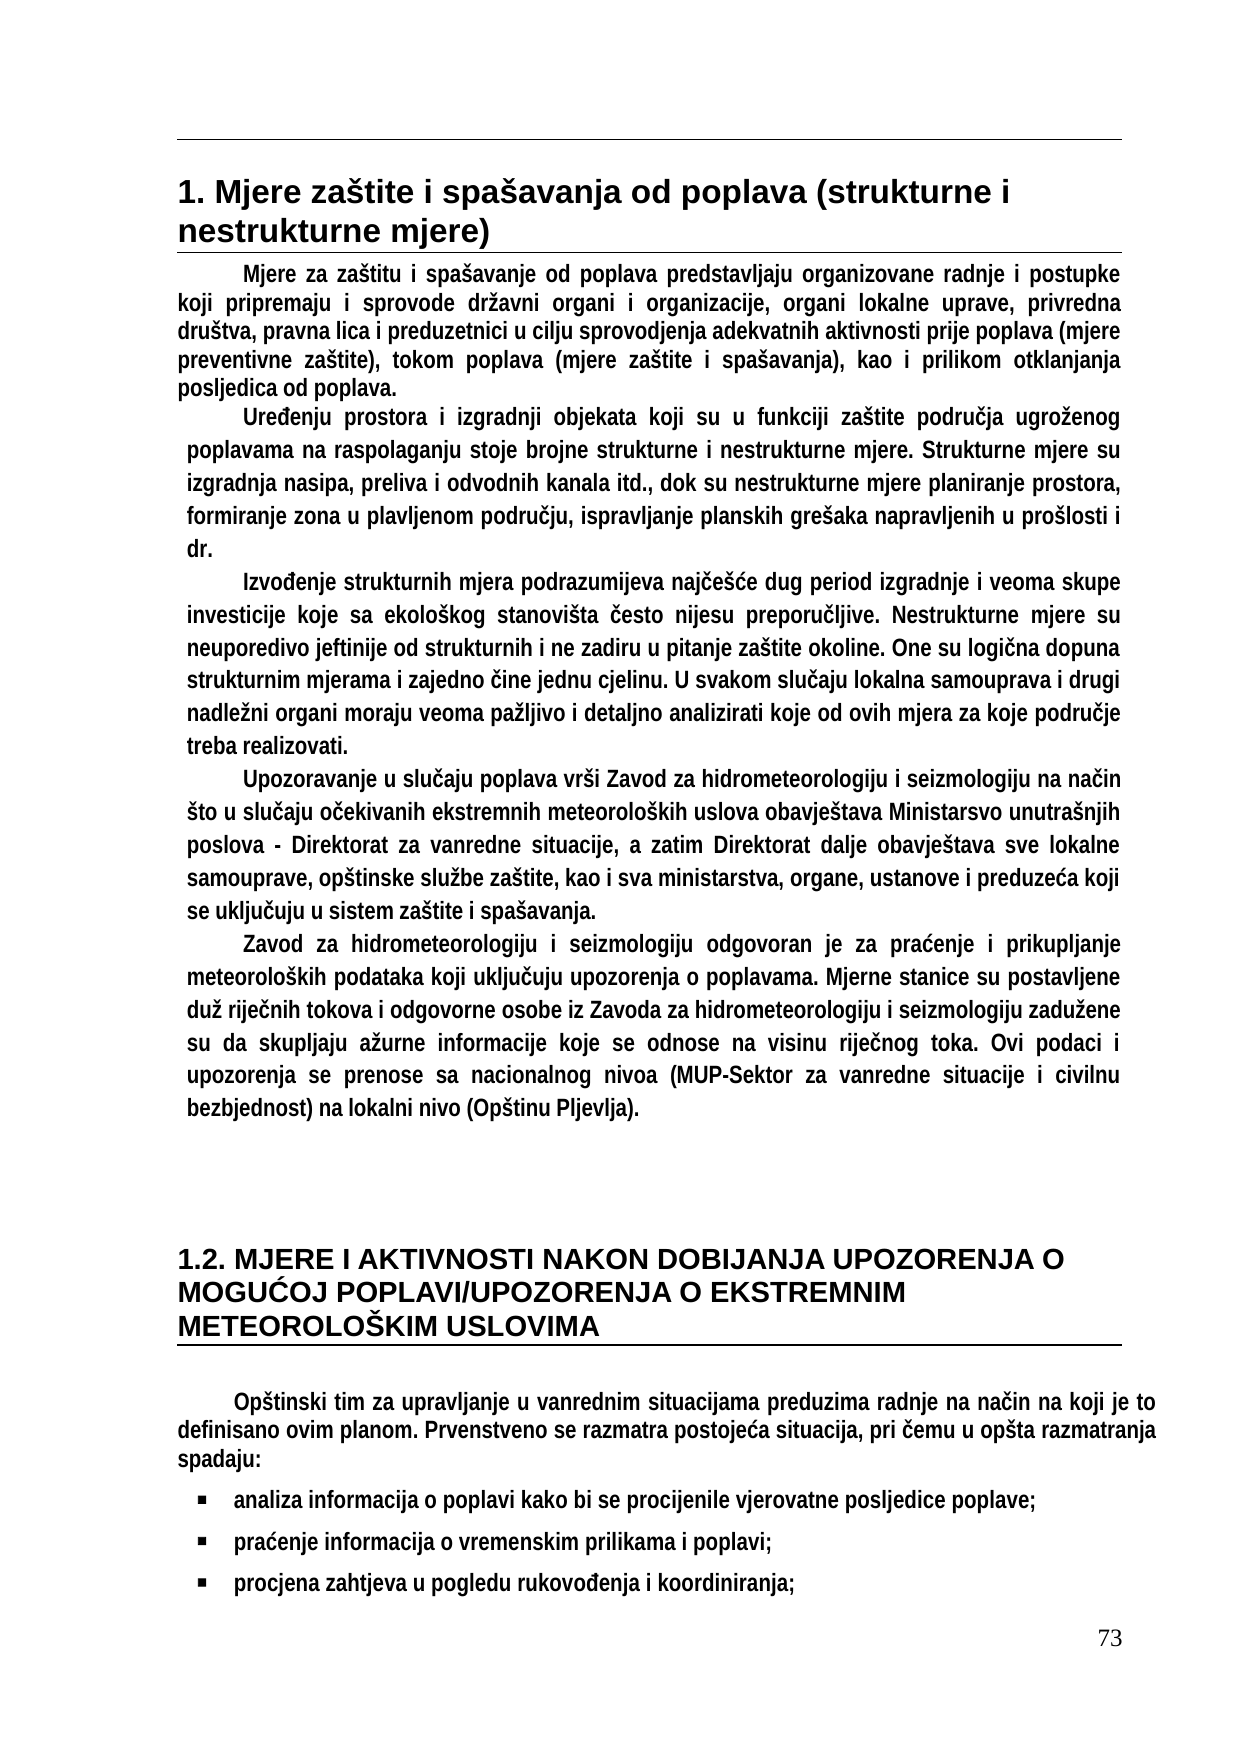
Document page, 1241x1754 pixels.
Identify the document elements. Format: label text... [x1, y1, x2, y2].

subtitle 1. Mjere zaštite i spašavanja od poplava (strukturne i nestrukturne mjere) [177, 173, 1122, 252]
subtitle 1.2. Mjere i aktivnosti nakon dobijanja upozorenja o mogućoj poplavi/upozorenja o ekstremnim meteorološkim uslovima [177, 1242, 1122, 1344]
list Upozoravanje u slučaju poplava vrši Zavod za hidrometeorologiju i seizmologiju na način što u slučaju očekivanih ekstremnih meteoroloških uslova obavještava Ministarsvo unutrašnjih poslova - Direktorat za vanredne situacije, a zatim Direktorat dalje obavještava sve lokalne samouprave, opštinske službe zaštite, kao i sva ministarstva, organe, ustanove i preduzeća koji se uključuju u sistem zaštite i spašavanja. [187, 764, 1122, 924]
list Izvođenje strukturnih mjera podrazumijeva najčešće dug period izgradnje i veoma skupe investicije koje sa ekološkog stanovišta često nijesu preporučljive. Nestrukturne mjere su neuporedivo jeftinije od strukturnih i ne zadiru u pitanje zaštite okoline. One su logična dopuna strukturnim mjerama i zajedno čine jednu cjelinu. U svakom slučaju lokalna samouprava i drugi nadležni organi moraju veoma pažljivo i detaljno analizirati koje od ovih mjera za koje područje treba realizovati. [187, 567, 1122, 760]
list procjena zahtjeva u pogledu rukovođenja i koordiniranja; [196, 1568, 1157, 1597]
text Mjere za zaštitu i spašavanje od poplava predstavljaju organizovane radnje i postupke koji pripremaju i sprovode državni organi i organizacije, organi lokalne uprave, privredna društva, pravna lica i preduzetnici u cilju sprovodjenja adekvatnih aktivnosti prije poplava (mjere preventivne zaštite), tokom poplava (mjere zaštite i spašavanja), kao i prilikom otklanjanja posljedica od poplava. [177, 259, 1122, 402]
list Zavod za hidrometeorologiju i seizmologiju odgovoran je za praćenje i prikupljanje meteoroloških podataka koji uključuju upozorenja o poplavama. Mjerne stanice su postavljene duž riječnih tokova i odgovorne osobe iz Zavoda za hidrometeorologiju i seizmologiju zadužene su da skupljaju ažurne informacije koje se odnose na visinu riječnog toka. Ovi podaci i upozorenja se prenose sa nacionalnog nivoa (MUP-Sektor za vanredne situacije i civilnu bezbjednost) na lokalni nivo (Opštinu Pljevlja). [187, 929, 1122, 1122]
text Opštinski tim za upravljanje u vanrednim situacijama preduzima radnje na način na koji je to definisano ovim planom. Prvenstveno se razmatra postojeća situacija, pri čemu u opšta razmatranja spadaju: [177, 1387, 1157, 1473]
list Uređenju prostora i izgradnji objekata koji su u funkciji zaštite područja ugroženog poplavama na raspolaganju stoje brojne strukturne i nestrukturne mjere. Strukturne mjere su izgradnja nasipa, preliva i odvodnih kanala itd., dok su nestrukturne mjere planiranje prostora, formiranje zona u plavljenom području, ispravljanje planskih grešaka napravljenih u prošlosti i dr. [187, 402, 1122, 562]
list analiza informacija o poplavi kako bi se procijenile vjerovatne posljedice poplave; [196, 1485, 1157, 1514]
list praćenje informacija o vremenskim prilikama i poplavi; [196, 1527, 1157, 1555]
